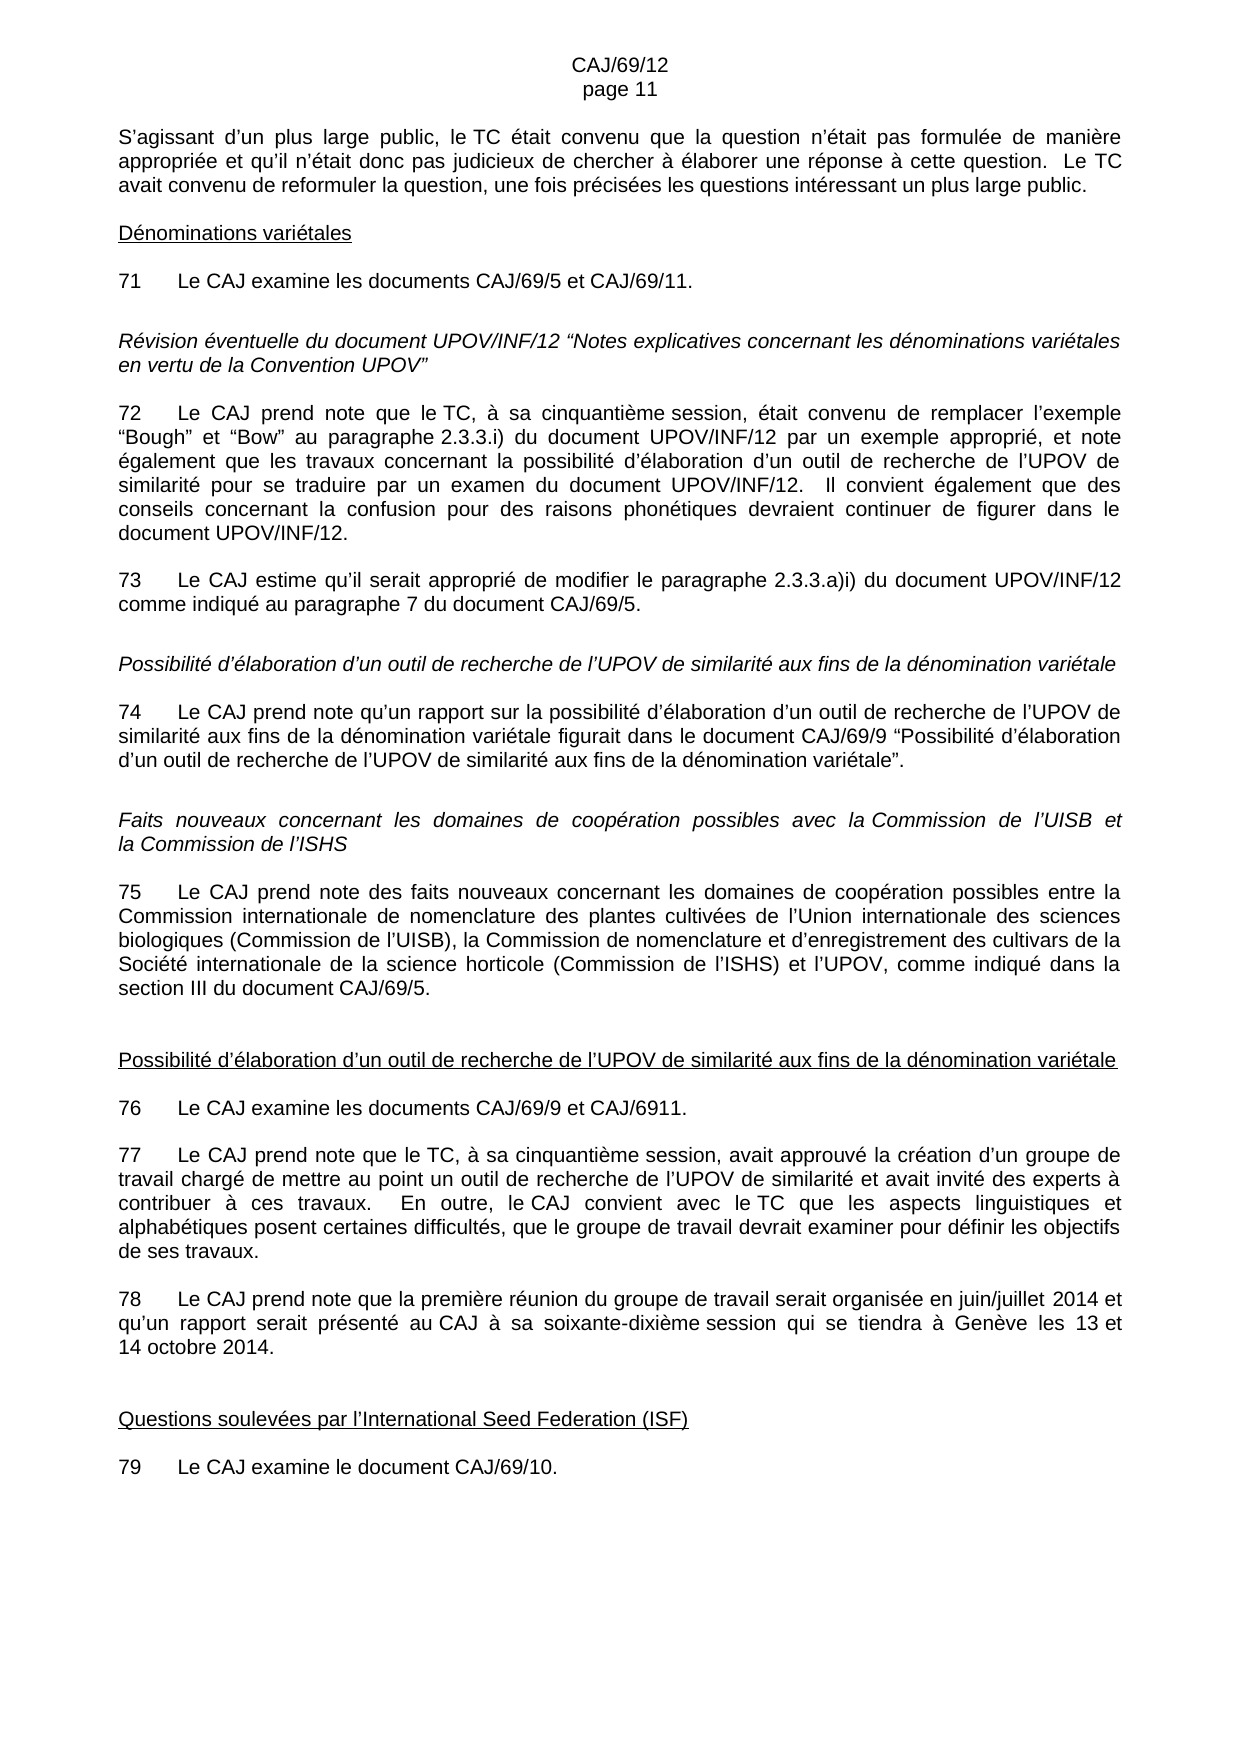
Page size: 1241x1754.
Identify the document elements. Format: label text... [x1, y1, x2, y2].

subtitle Révision éventuelle du document UPOV/INF/12 “Notes explicatives concernant les dénominations variétales en vertu de la Convention UPOV” [118, 329, 1122, 377]
subtitle Possibilité d’élaboration d’un outil de recherche de l’UPOV de similarité aux fins de la dénomination variétale [118, 652, 1122, 676]
text Le CAJ prend note que le TC, à sa cinquantième session, avait approuvé la création d’un groupe de travail chargé de mettre au point un outil de recherche de l’UPOV de similarité et avait invité des experts à contribuer à ces travaux. En outre, le CAJ convient avec le TC que les aspects linguistiques et alphabétiques posent certaines difficultés, que le groupe de travail devrait examiner pour définir les objectifs de ses travaux. [118, 1143, 1122, 1263]
text Le CAJ prend note que la première réunion du groupe de travail serait organisée en juin/juillet 2014 et qu’un rapport serait présenté au CAJ à sa soixante-dixième session qui se tiendra à Genève les 13 et 14 octobre 2014. [118, 1287, 1122, 1359]
text Le CAJ examine les documents CAJ/69/9 et CAJ/6911. [118, 1095, 1122, 1119]
text Le CAJ prend note que le TC, à sa cinquantième session, était convenu de remplacer l’exemple “Bough” et “Bow” au paragraphe 2.3.3.i) du document UPOV/INF/12 par un exemple approprié, et note également que les travaux concernant la possibilité d’élaboration d’un outil de recherche de l’UPOV de similarité pour se traduire par un examen du document UPOV/INF/12. Il convient également que des conseils concernant la confusion pour des raisons phonétiques devraient continuer de figurer dans le document UPOV/INF/12. [118, 401, 1122, 544]
subtitle Dénominations variétales [118, 221, 1122, 245]
subtitle Possibilité d’élaboration d’un outil de recherche de l’UPOV de similarité aux fins de la dénomination variétale [118, 1047, 1122, 1071]
subtitle Questions soulevées par l’International Seed Federation (ISF) [118, 1407, 1122, 1431]
text Le CAJ estime qu’il serait approprié de modifier le paragraphe 2.3.3.a)i) du document UPOV/INF/12 comme indiqué au paragraphe 7 du document CAJ/69/5. [118, 568, 1122, 616]
text Le CAJ prend note des faits nouveaux concernant les domaines de coopération possibles entre la Commission internationale de nomenclature des plantes cultivées de l’Union internationale des sciences biologiques (Commission de l’UISB), la Commission de nomenclature et d’enregistrement des cultivars de la Société internationale de la science horticole (Commission de l’ISHS) et l’UPOV, comme indiqué dans la section III du document CAJ/69/5. [118, 880, 1122, 999]
text Le CAJ examine le document CAJ/69/10. [118, 1455, 1122, 1479]
text Le CAJ examine les documents CAJ/69/5 et CAJ/69/11. [118, 269, 1122, 293]
text Le CAJ prend note qu’un rapport sur la possibilité d’élaboration d’un outil de recherche de l’UPOV de similarité aux fins de la dénomination variétale figurait dans le document CAJ/69/9 “Possibilité d’élaboration d’un outil de recherche de l’UPOV de similarité aux fins de la dénomination variétale”. [118, 700, 1122, 772]
subtitle Faits nouveaux concernant les domaines de coopération possibles avec la Commission de l’UISB et la Commission de l’ISHS [118, 808, 1122, 856]
text S’agissant d’un plus large public, le TC était convenu que la question n’était pas formulée de manière appropriée et qu’il n’était donc pas judicieux de chercher à élaborer une réponse à cette question. Le TC avait convenu de reformuler la question, une fois précisées les questions intéressant un plus large public. [118, 125, 1122, 197]
